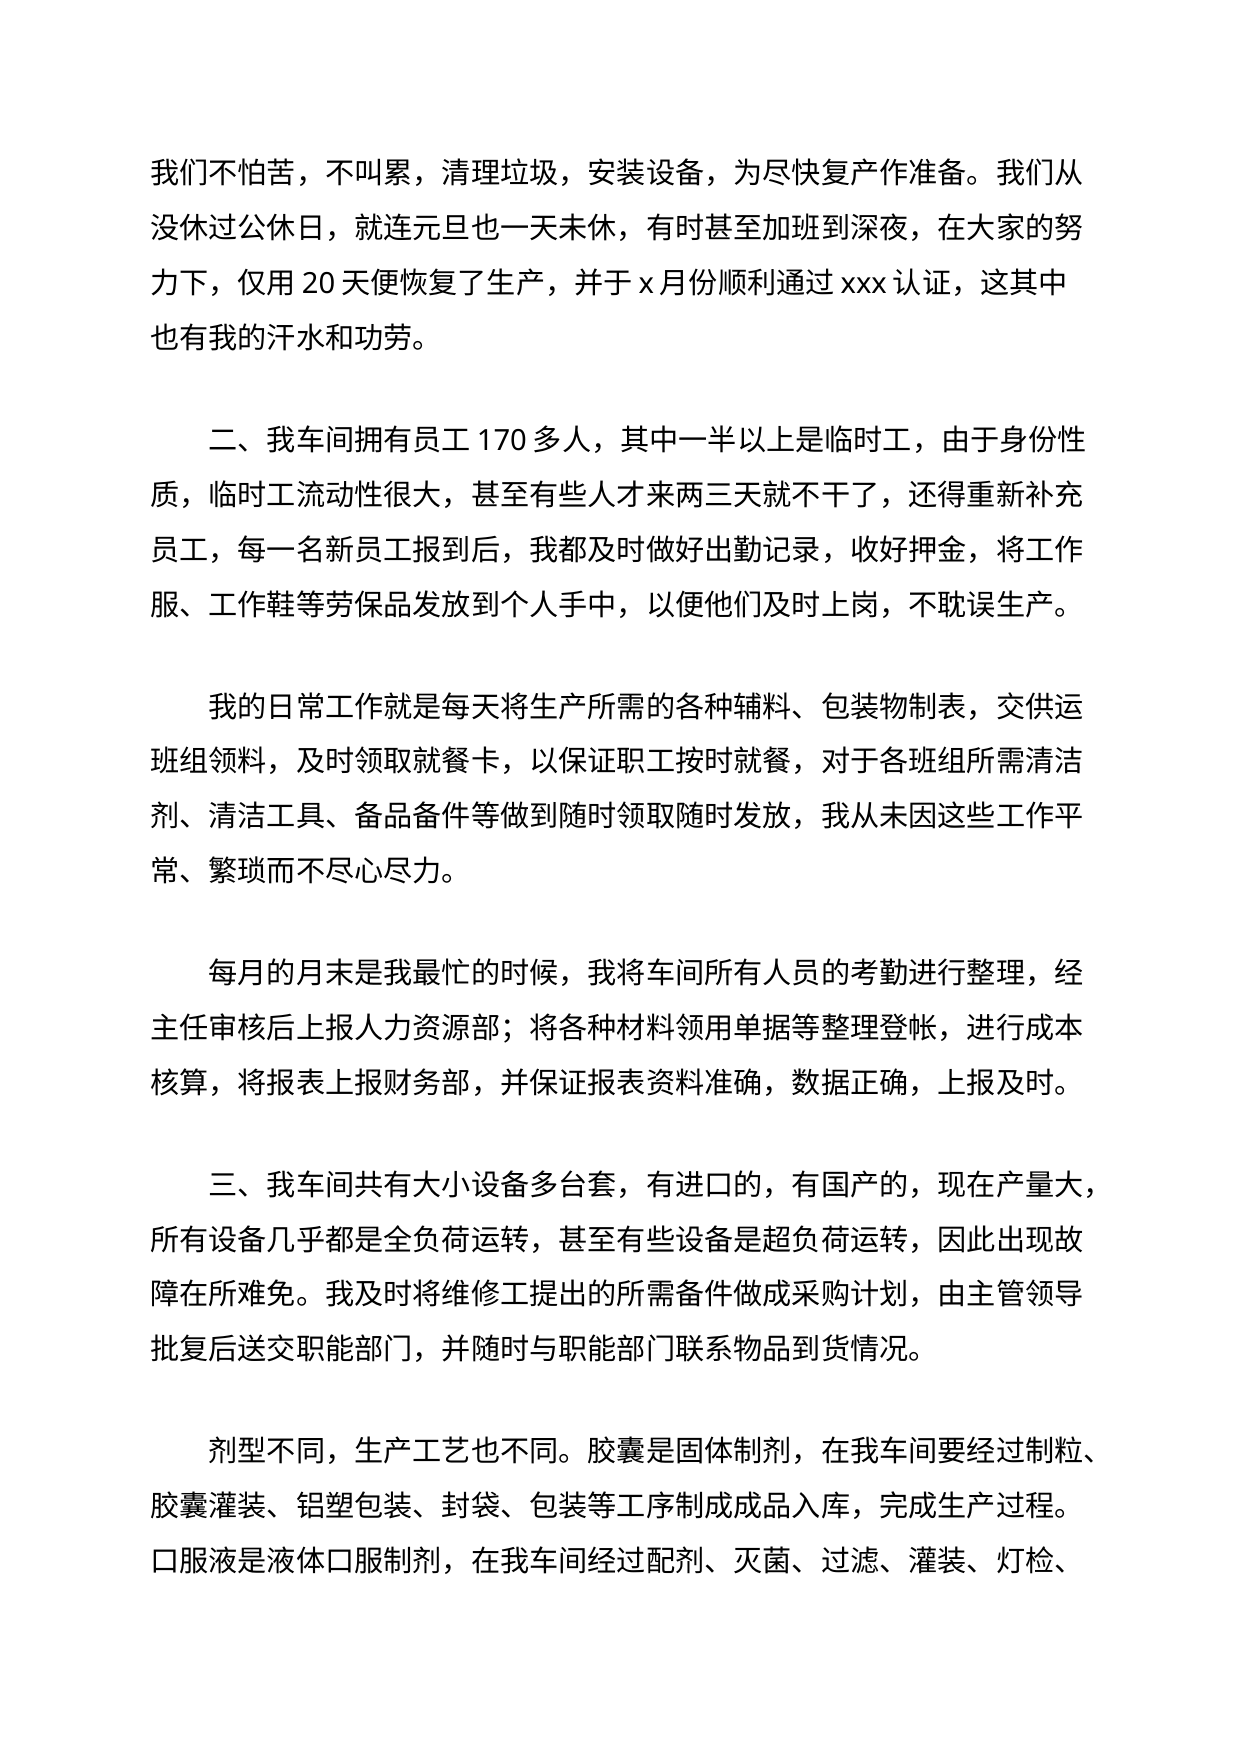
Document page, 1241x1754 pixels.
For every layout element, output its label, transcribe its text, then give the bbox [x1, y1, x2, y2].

text 二、我车间拥有员工170多人，其中一半以上是临时工，由于身份性质，临时工流动性很大，甚至有些人才来两三天就不干了，还得重新补充员工，每一名新员工报到后，我都及时做好出勤记录，收好押金，将工作服、工作鞋等劳保品发放到个人手中，以便他们及时上岗，不耽误生产。 [150, 417, 1090, 624]
text 三、我车间共有大小设备多台套，有进口的，有国产的，现在产量大，所有设备几乎都是全负荷运转，甚至有些设备是超负荷运转，因此出现故障在所难免。我及时将维修工提出的所需备件做成采购计划，由主管领导批复后送交职能部门，并随时与职能部门联系物品到货情况。 [150, 1161, 1090, 1368]
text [150, 150, 1090, 357]
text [150, 1428, 1090, 1580]
text 每月的月末是我最忙的时候，我将车间所有人员的考勤进行整理，经主任审核后上报人力资源部；将各种材料领用单据等整理登帐，进行成本核算，将报表上报财务部，并保证报表资料准确，数据正确，上报及时。 [150, 949, 1090, 1102]
text 我的日常工作就是每天将生产所需的各种辅料、包装物制表，交供运班组领料，及时领取就餐卡，以保证职工按时就餐，对于各班组所需清洁剂、清洁工具、备品备件等做到随时领取随时发放，我从未因这些工作平常、繁琐而不尽心尽力。 [150, 683, 1090, 890]
